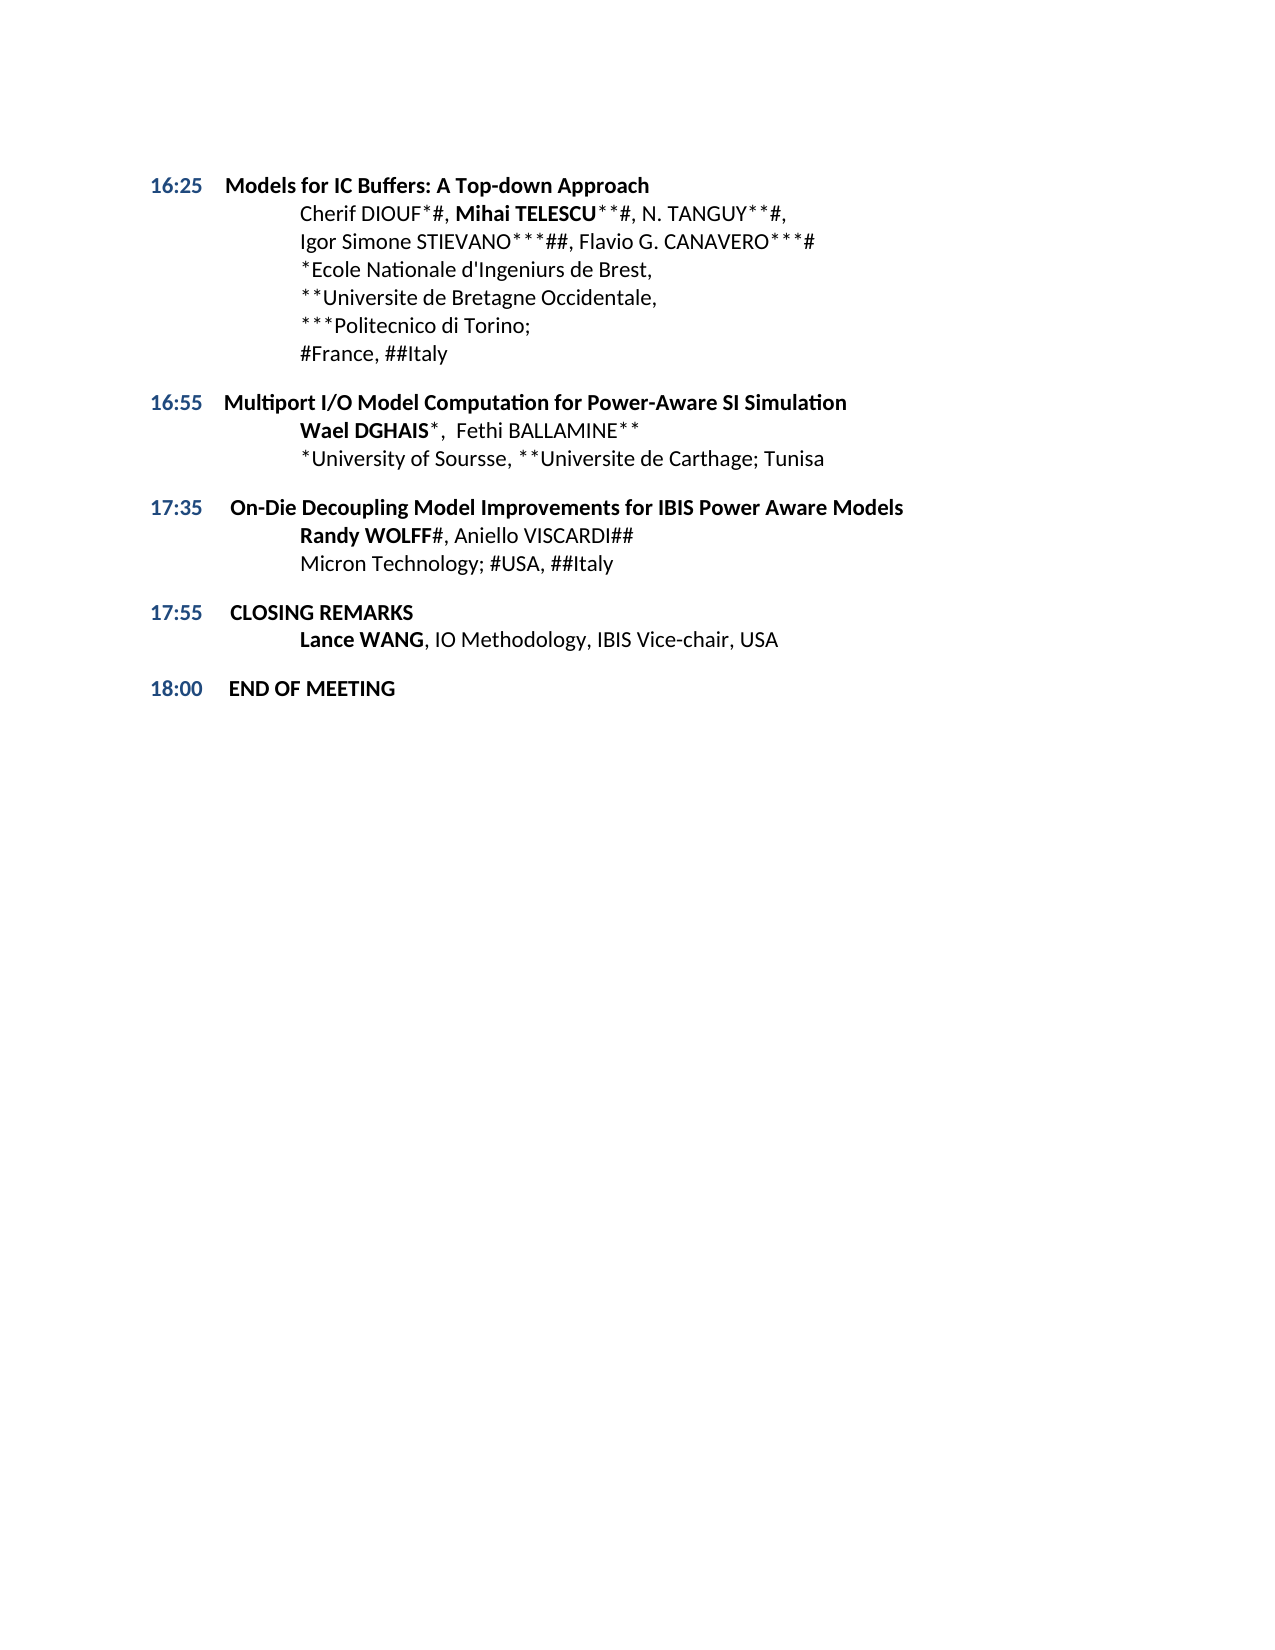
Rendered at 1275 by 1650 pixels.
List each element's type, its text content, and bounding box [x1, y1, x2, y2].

text Lance WANG, IO Methodology, IBIS Vice-chair, USA [225, 626, 1125, 654]
text #France, ##Italy [225, 339, 1125, 367]
text 18:00 END OF MEETING [150, 674, 1125, 702]
text ***Politecnico di Torino; [225, 311, 1125, 339]
text *University of Soursse, **Universite de Carthage; Tunisa [225, 444, 1125, 472]
text Randy WOLFF#, Aniello VISCARDI## [225, 521, 1125, 549]
text 16:55 Multiport I/O Model Computation for Power-Aware SI Simulation [150, 388, 1125, 416]
text 17:35 On-Die Decoupling Model Improvements for IBIS Power Aware Models [150, 493, 1125, 521]
text **Universite de Bretagne Occidentale, [225, 283, 1125, 311]
text *Ecole Nationale d'Ingeniurs de Brest, [225, 255, 1125, 283]
text Cherif DIOUF*#, Mihai TELESCU**#, N. TANGUY**#, [225, 199, 1125, 227]
text 16:25 Models for IC Buffers: A Top-down Approach [150, 171, 1125, 199]
text 17:55 CLOSING REMARKS [150, 598, 1125, 626]
text Micron Technology; #USA, ##Italy [225, 549, 1125, 577]
text Igor Simone STIEVANO***##, Flavio G. CANAVERO***# [225, 227, 1125, 255]
text Wael DGHAIS*, Fethi BALLAMINE** [225, 416, 1125, 444]
